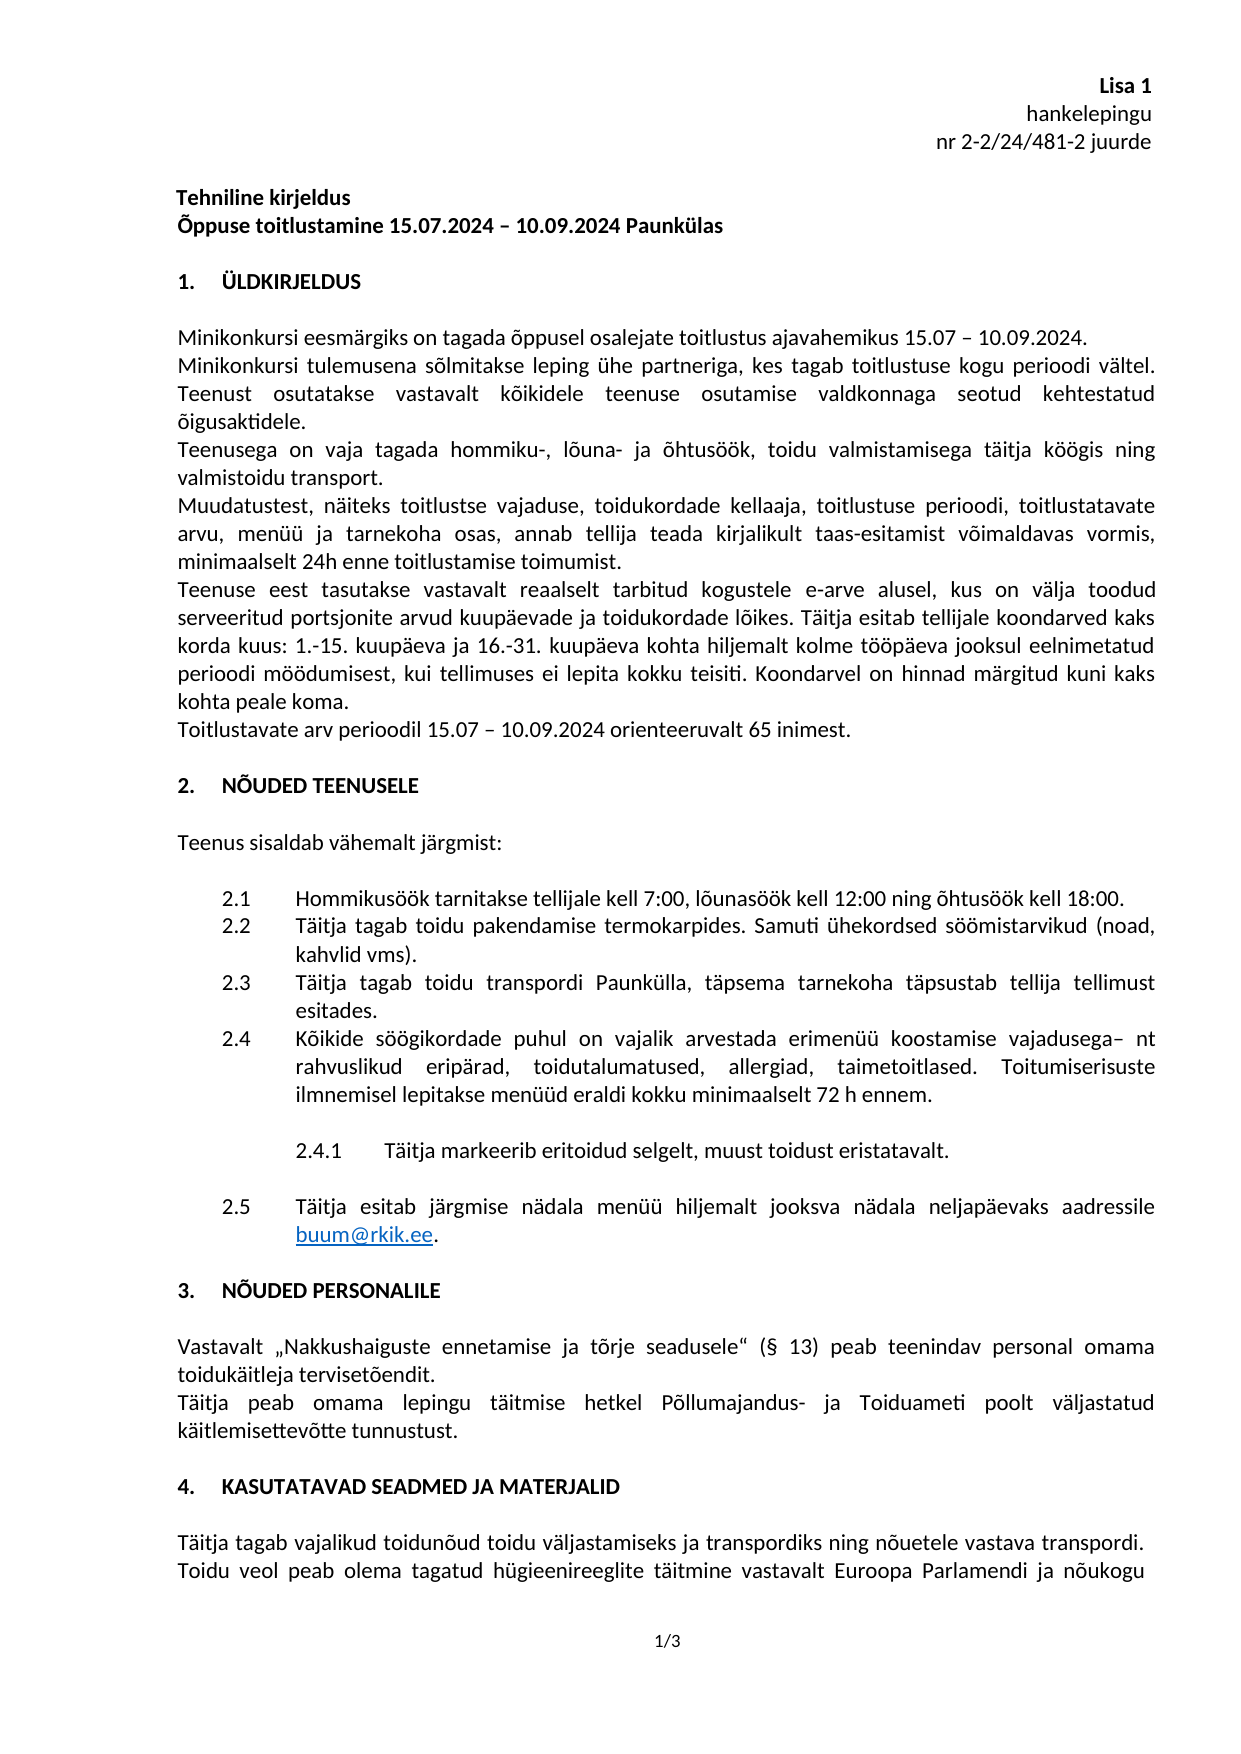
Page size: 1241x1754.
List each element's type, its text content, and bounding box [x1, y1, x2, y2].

text hankelepingu [177, 99, 1152, 127]
text Minikonkursi tulemusena sõlmitakse leping ühe partneriga, kes tagab toitlustuse kogu perioodi vältel. Teenust osutatakse vastavalt kõikidele teenuse osutamise valdkonnaga seotud kehtestatud õigusaktidele. [177, 351, 1157, 435]
text Minikonkursi eesmärgiks on tagada õppusel osalejate toitlustus ajavahemikus 15.07 – 10.09.2024. [177, 323, 1157, 351]
list Kõikide söögikordade puhul on vajalik arvestada erimenüü koostamise vajadusega– nt rahvuslikud eripärad, toidutalumatused, allergiad, taimetoitlased. Toitumiserisuste ilmnemisel lepitakse menüüd eraldi kokku minimaalselt 72 h ennem. [222, 1024, 1157, 1108]
text Lisa 1 [177, 71, 1152, 99]
list Täitja esitab järgmise nädala menüü hiljemalt jooksva nädala neljapäevaks aadressile buum@rkik.ee. [222, 1192, 1157, 1248]
text Õppuse toitlustamine 15.07.2024 – 10.09.2024 Paunkülas [177, 211, 1157, 239]
text Tehniline kirjeldus [176, 183, 1157, 211]
list ÜLDKIRJELDUS [177, 267, 1157, 295]
text Täitja peab omama lepingu täitmise hetkel Põllumajandus- ja Toiduameti poolt väljastatud käitlemisettevõtte tunnustust. [177, 1388, 1157, 1444]
list Täitja tagab toidu transpordi Paunkülla, täpsema tarnekoha täpsustab tellija tellimust esitades. [222, 968, 1157, 1024]
list Täitja markeerib eritoidud selgelt, muust toidust eristatavalt. [295, 1136, 1157, 1164]
list KASUTATAVAD SEADMED JA MATERJALID [177, 1472, 1157, 1500]
list NÕUDED PERSONALILE [177, 1276, 1157, 1304]
text Vastavalt „Nakkushaiguste ennetamise ja tõrje seadusele“ (§ 13) peab teenindav personal omama toidukäitleja tervisetõendit. [177, 1332, 1157, 1388]
text Teenusega on vaja tagada hommiku-, lõuna- ja õhtusöök, toidu valmistamisega täitja köögis ning valmistoidu transport. [177, 435, 1157, 491]
text Teenuse eest tasutakse vastavalt reaalselt tarbitud kogustele e-arve alusel, kus on välja toodud serveeritud portsjonite arvud kuupäevade ja toidukordade lõikes. Täitja esitab tellijale koondarved kaks korda kuus: 1.-15. kuupäeva ja 16.-31. kuupäeva kohta hiljemalt kolme tööpäeva jooksul eelnimetatud perioodi möödumisest, kui tellimuses ei lepita kokku teisiti. Koondarvel on hinnad märgitud kuni kaks kohta peale koma. [177, 575, 1157, 716]
text nr 2-2/24/481-2 juurde [177, 127, 1152, 155]
text Muudatustest, näiteks toitlustse vajaduse, toidukordade kellaaja, toitlustuse perioodi, toitlustatavate arvu, menüü ja tarnekoha osas, annab tellija teada kirjalikult taas-esitamist võimaldavas vormis, minimaalselt 24h enne toitlustamise toimumist. [177, 491, 1157, 575]
list NÕUDED TEENUSELE [177, 772, 1157, 799]
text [177, 1528, 1147, 1584]
list Hommikusöök tarnitakse tellijale kell 7:00, lõunasöök kell 12:00 ning õhtusöök kell 18:00. [222, 884, 1157, 912]
list Täitja tagab toidu pakendamise termokarpides. Samuti ühekordsed söömistarvikud (noad, kahvlid vms). [222, 912, 1157, 968]
text Teenus sisaldab vähemalt järgmist: [177, 828, 1157, 884]
text Toitlustavate arv perioodil 15.07 – 10.09.2024 orienteeruvalt 65 inimest. [177, 716, 1157, 743]
